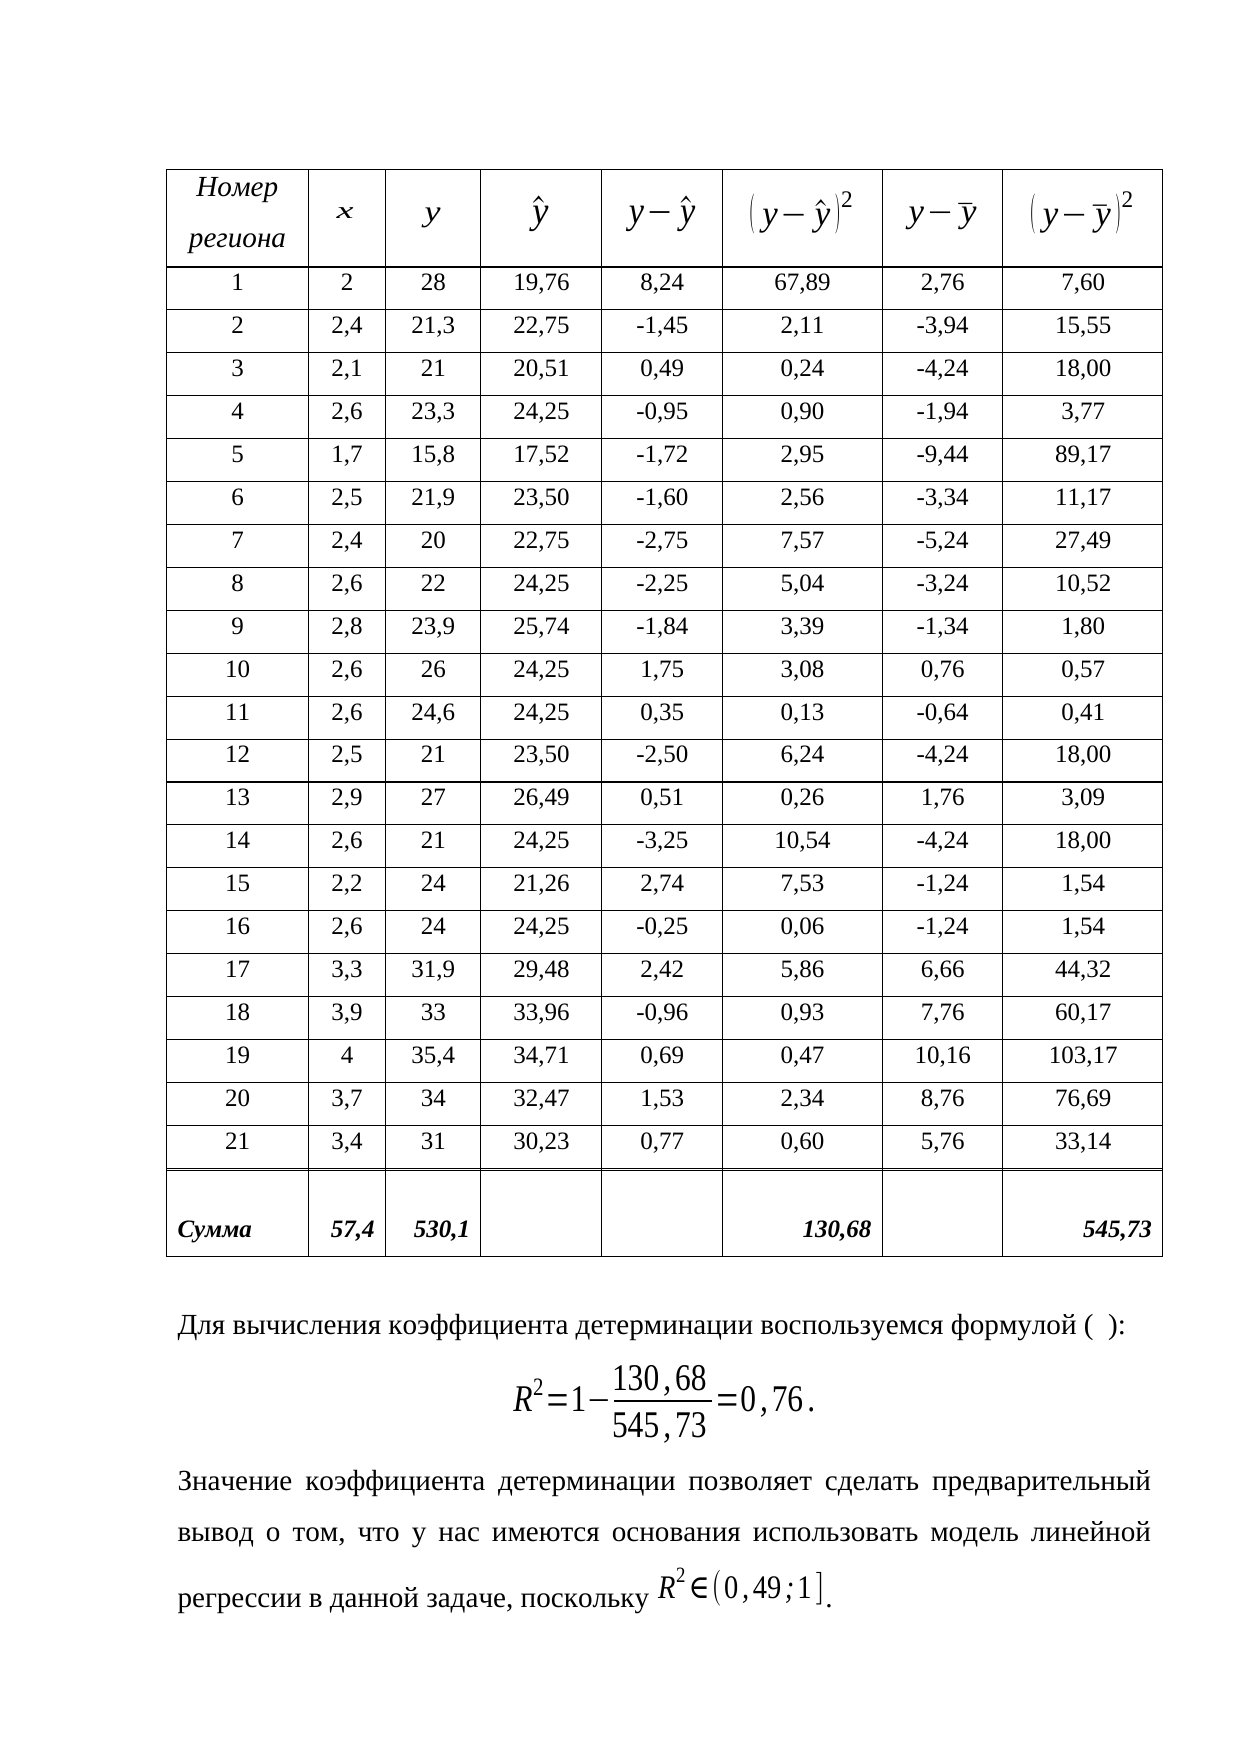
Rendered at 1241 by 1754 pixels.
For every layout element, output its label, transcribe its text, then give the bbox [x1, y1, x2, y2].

table_cell 23,50 [481, 740, 601, 781]
table_cell 16 [167, 911, 308, 953]
table_cell -5,24 [883, 525, 1002, 567]
table_cell 30,23 [481, 1126, 601, 1168]
table_cell 5,04 [723, 568, 882, 610]
table_cell 33,96 [481, 997, 601, 1039]
table_cell 25,74 [481, 611, 601, 653]
table_cell 22 [386, 568, 480, 610]
table_cell 2,56 [723, 482, 882, 524]
table_cell -4,24 [883, 353, 1002, 395]
table_cell 2,8 [309, 611, 385, 653]
table_cell 24,25 [481, 568, 601, 610]
table_cell 22,75 [481, 310, 601, 352]
table_cell 24,25 [481, 654, 601, 696]
text Для вычисления коэффициента детерминации воспользуемся формулой ( ): [177, 1307, 1152, 1341]
table_cell 1,53 [602, 1083, 722, 1125]
table_cell 3,77 [1003, 396, 1162, 438]
table_header [481, 170, 601, 266]
table_cell 21 [386, 353, 480, 395]
table_header Номер региона [167, 170, 308, 266]
table_cell 76,69 [1003, 1083, 1162, 1125]
table_cell 2,6 [309, 396, 385, 438]
table_cell 14 [167, 825, 308, 867]
table_cell -0,64 [883, 697, 1002, 738]
table_cell 18,00 [1003, 825, 1162, 867]
table_cell -1,84 [602, 611, 722, 653]
table_cell 18 [167, 997, 308, 1039]
table_cell 60,17 [1003, 997, 1162, 1039]
table_cell 2,2 [309, 868, 385, 910]
table_header [386, 170, 480, 266]
table_cell 9 [167, 611, 308, 653]
table_cell 7,53 [723, 868, 882, 910]
table_header [883, 170, 1002, 266]
table_cell 35,4 [386, 1040, 480, 1082]
table_cell 34 [386, 1083, 480, 1125]
table_cell 2,6 [309, 697, 385, 738]
table_cell 19,76 [481, 268, 601, 309]
table_cell 24,25 [481, 396, 601, 438]
table_cell [602, 1171, 722, 1256]
table_cell 2,74 [602, 868, 722, 910]
table_cell 57,4 [309, 1171, 385, 1256]
table_cell 3,4 [309, 1126, 385, 1168]
table_cell 32,47 [481, 1083, 601, 1125]
table_header [723, 170, 882, 266]
table_cell 545,73 [1003, 1171, 1162, 1256]
table_cell 5 [167, 439, 308, 481]
table_cell 12 [167, 740, 308, 781]
table_cell -4,24 [883, 825, 1002, 867]
table_cell 21 [386, 825, 480, 867]
table_cell 10,52 [1003, 568, 1162, 610]
table_cell 33 [386, 997, 480, 1039]
table_cell 103,17 [1003, 1040, 1162, 1082]
table_cell 22,75 [481, 525, 601, 567]
table_cell -0,95 [602, 396, 722, 438]
table_cell 10 [167, 654, 308, 696]
table_cell 0,41 [1003, 697, 1162, 738]
table_cell 20 [167, 1083, 308, 1125]
table_cell 1,7 [309, 439, 385, 481]
table_cell 15,8 [386, 439, 480, 481]
table_cell 0,57 [1003, 654, 1162, 696]
table_cell -1,24 [883, 868, 1002, 910]
table_cell -1,24 [883, 911, 1002, 953]
table_cell 27,49 [1003, 525, 1162, 567]
table_cell 1,75 [602, 654, 722, 696]
table_cell 23,50 [481, 482, 601, 524]
table_cell 24,25 [481, 697, 601, 738]
table_cell 10,16 [883, 1040, 1002, 1082]
table_header [309, 170, 385, 266]
table_cell 0,69 [602, 1040, 722, 1082]
table_cell 44,32 [1003, 954, 1162, 996]
table_cell 0,77 [602, 1126, 722, 1168]
table_cell 1 [167, 268, 308, 309]
table_cell 0,24 [723, 353, 882, 395]
table_cell 7,76 [883, 997, 1002, 1039]
table_cell 530,1 [386, 1171, 480, 1256]
table_cell 0,47 [723, 1040, 882, 1082]
table_cell 2 [309, 268, 385, 309]
table_cell 8 [167, 568, 308, 610]
table_cell 24,25 [481, 825, 601, 867]
table_cell 2,76 [883, 268, 1002, 309]
table_cell 21,9 [386, 482, 480, 524]
table_cell 2,6 [309, 568, 385, 610]
table_cell -9,44 [883, 439, 1002, 481]
table_cell 3,09 [1003, 783, 1162, 824]
table_cell 3,08 [723, 654, 882, 696]
table_cell -1,34 [883, 611, 1002, 653]
table_cell 31,9 [386, 954, 480, 996]
table_cell -3,34 [883, 482, 1002, 524]
table_cell 24,25 [481, 911, 601, 953]
table_header [1003, 170, 1162, 266]
table_cell 21 [167, 1126, 308, 1168]
table_cell 28 [386, 268, 480, 309]
table_cell 8,76 [883, 1083, 1002, 1125]
table_cell 6 [167, 482, 308, 524]
table_cell 130,68 [723, 1171, 882, 1256]
table_cell -3,25 [602, 825, 722, 867]
table_cell 4 [167, 396, 308, 438]
table_cell 2,5 [309, 482, 385, 524]
table_cell 0,51 [602, 783, 722, 824]
table_cell 2,11 [723, 310, 882, 352]
table_cell [883, 1171, 1002, 1256]
table_cell 2,6 [309, 654, 385, 696]
table_cell 0,06 [723, 911, 882, 953]
table_cell 0,13 [723, 697, 882, 738]
table_cell -3,24 [883, 568, 1002, 610]
table_cell 0,60 [723, 1126, 882, 1168]
table_cell 89,17 [1003, 439, 1162, 481]
table_cell 5,76 [883, 1126, 1002, 1168]
table_cell 11,17 [1003, 482, 1162, 524]
table_cell 3 [167, 353, 308, 395]
table_cell 29,48 [481, 954, 601, 996]
table_cell 20 [386, 525, 480, 567]
table_cell 0,93 [723, 997, 882, 1039]
table_cell 17,52 [481, 439, 601, 481]
table_cell 10,54 [723, 825, 882, 867]
table_cell 1,80 [1003, 611, 1162, 653]
table_cell 0,76 [883, 654, 1002, 696]
table_cell 33,14 [1003, 1126, 1162, 1168]
table_cell -1,72 [602, 439, 722, 481]
table_cell 18,00 [1003, 353, 1162, 395]
table_cell 8,24 [602, 268, 722, 309]
table_cell 2,6 [309, 911, 385, 953]
table_cell -1,94 [883, 396, 1002, 438]
table_cell 2,34 [723, 1083, 882, 1125]
table_cell 11 [167, 697, 308, 738]
table_cell -2,50 [602, 740, 722, 781]
table_cell 17 [167, 954, 308, 996]
table_cell 27 [386, 783, 480, 824]
table_cell 0,35 [602, 697, 722, 738]
table_cell 1,76 [883, 783, 1002, 824]
table_cell 3,39 [723, 611, 882, 653]
table_cell 3,7 [309, 1083, 385, 1125]
table_cell 2 [167, 310, 308, 352]
table_cell 15,55 [1003, 310, 1162, 352]
table_cell 26,49 [481, 783, 601, 824]
table_cell 18,00 [1003, 740, 1162, 781]
table_cell 0,26 [723, 783, 882, 824]
table_cell 24 [386, 911, 480, 953]
table_cell 6,66 [883, 954, 1002, 996]
table_cell [481, 1171, 601, 1256]
table_cell 2,42 [602, 954, 722, 996]
text Значение коэффициента детерминации позволяет сделать предварительный вывод о том, что у нас имеются основания использовать модель линейной регрессии в данной задаче, поскольку . [177, 1463, 1152, 1614]
table_cell 7,57 [723, 525, 882, 567]
table_cell 4 [309, 1040, 385, 1082]
table_cell 5,86 [723, 954, 882, 996]
table_cell 20,51 [481, 353, 601, 395]
table_cell 7 [167, 525, 308, 567]
table_cell 31 [386, 1126, 480, 1168]
table_cell 24,6 [386, 697, 480, 738]
table_cell -0,25 [602, 911, 722, 953]
table_cell -1,45 [602, 310, 722, 352]
table_cell 21 [386, 740, 480, 781]
table_cell 15 [167, 868, 308, 910]
table_cell 1,54 [1003, 868, 1162, 910]
table_cell 6,24 [723, 740, 882, 781]
table_cell 23,3 [386, 396, 480, 438]
table_cell 2,4 [309, 310, 385, 352]
table_cell -1,60 [602, 482, 722, 524]
table_cell 2,6 [309, 825, 385, 867]
table_cell 34,71 [481, 1040, 601, 1082]
table_cell 2,5 [309, 740, 385, 781]
table_cell -3,94 [883, 310, 1002, 352]
table_cell 67,89 [723, 268, 882, 309]
table_cell 2,95 [723, 439, 882, 481]
table_cell 0,90 [723, 396, 882, 438]
table_cell 7,60 [1003, 268, 1162, 309]
table_cell -4,24 [883, 740, 1002, 781]
table_cell 23,9 [386, 611, 480, 653]
table_cell 21,3 [386, 310, 480, 352]
table_cell 21,26 [481, 868, 601, 910]
table_cell 2,4 [309, 525, 385, 567]
table_cell 24 [386, 868, 480, 910]
table_cell 1,54 [1003, 911, 1162, 953]
table_cell -2,75 [602, 525, 722, 567]
table_cell 2,9 [309, 783, 385, 824]
table_cell 26 [386, 654, 480, 696]
table_cell 13 [167, 783, 308, 824]
table_cell -0,96 [602, 997, 722, 1039]
table_cell Сумма [167, 1171, 308, 1256]
table_cell 3,9 [309, 997, 385, 1039]
table_cell 3,3 [309, 954, 385, 996]
table_header [602, 170, 722, 266]
table_cell 2,1 [309, 353, 385, 395]
table_cell -2,25 [602, 568, 722, 610]
table_cell 0,49 [602, 353, 722, 395]
table_cell 19 [167, 1040, 308, 1082]
